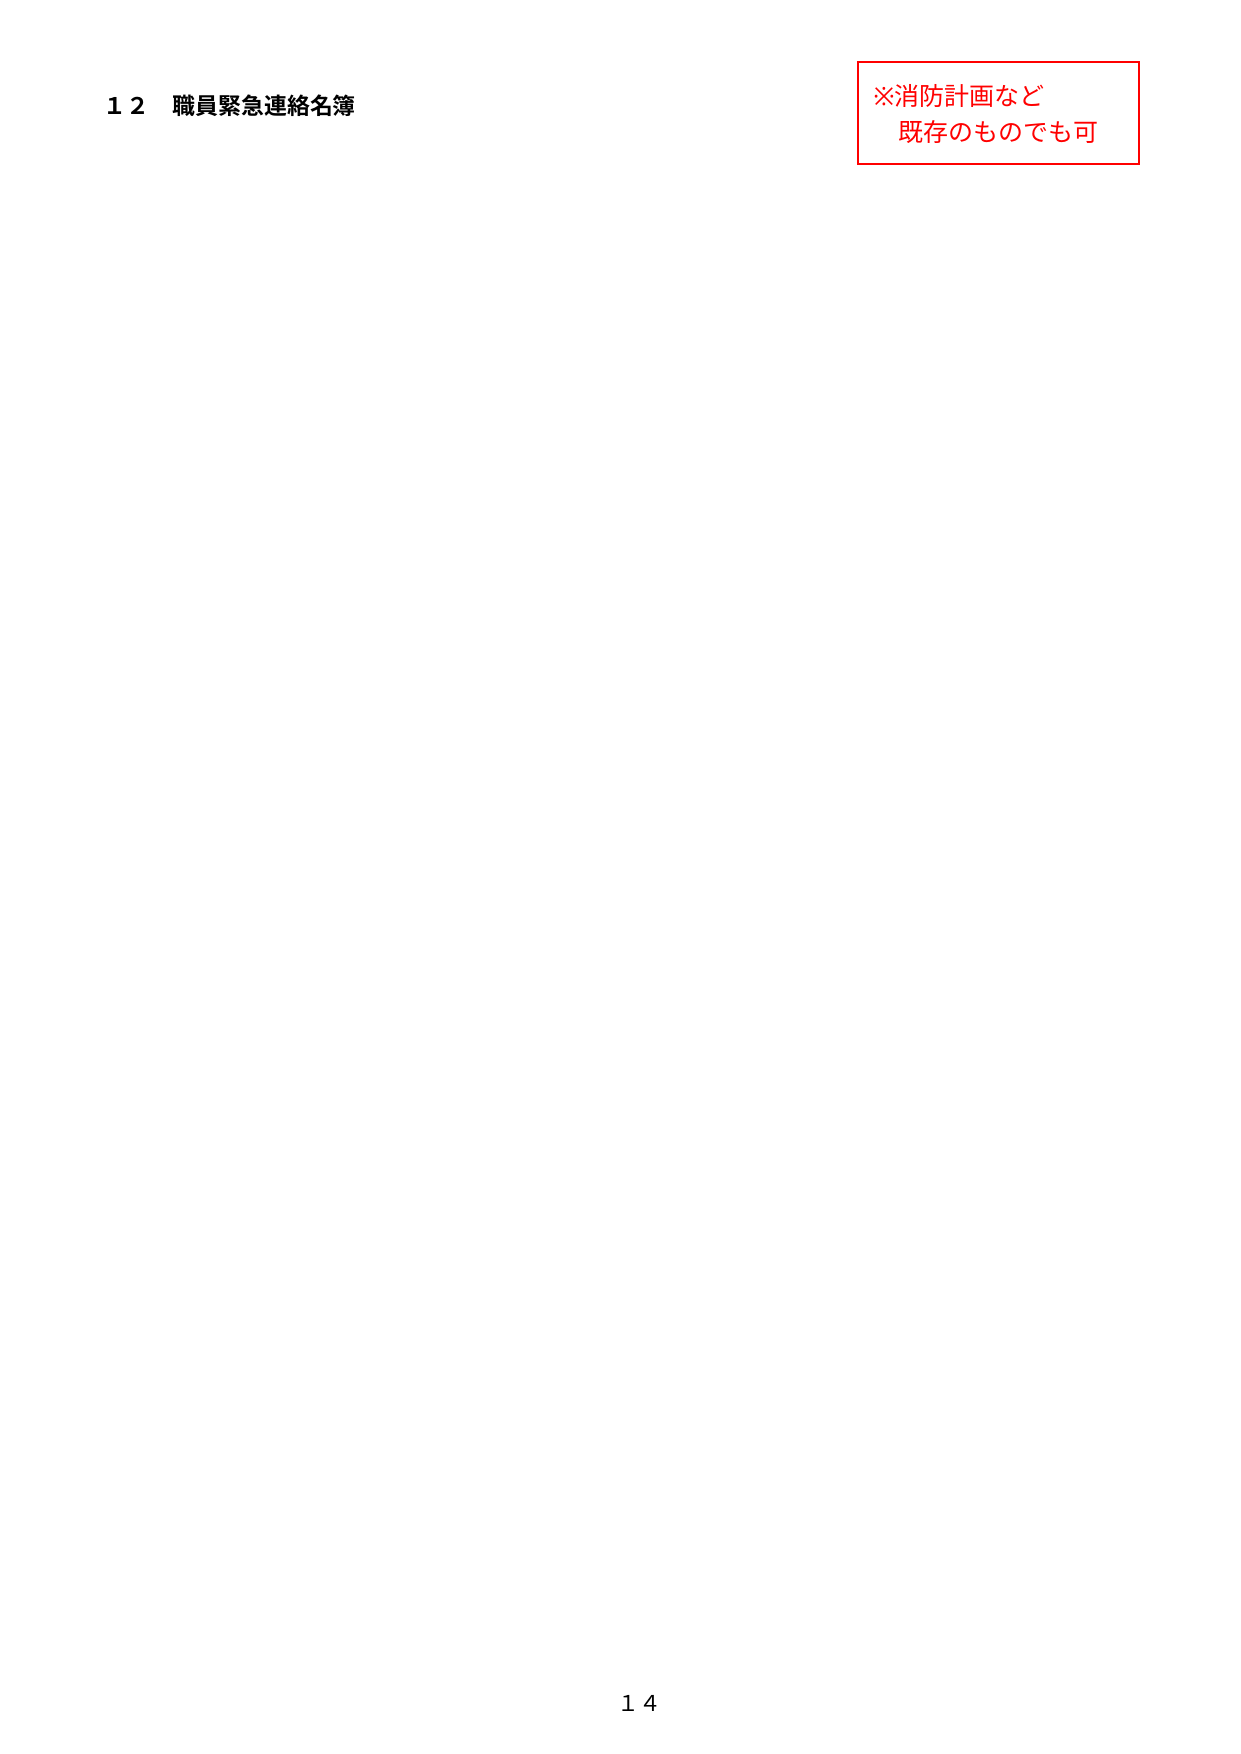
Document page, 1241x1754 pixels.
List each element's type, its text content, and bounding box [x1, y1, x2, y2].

text １２ 職員緊急連絡名簿 [859, 86, 1137, 123]
text １２ 職員緊急連絡名簿 [103, 86, 857, 123]
